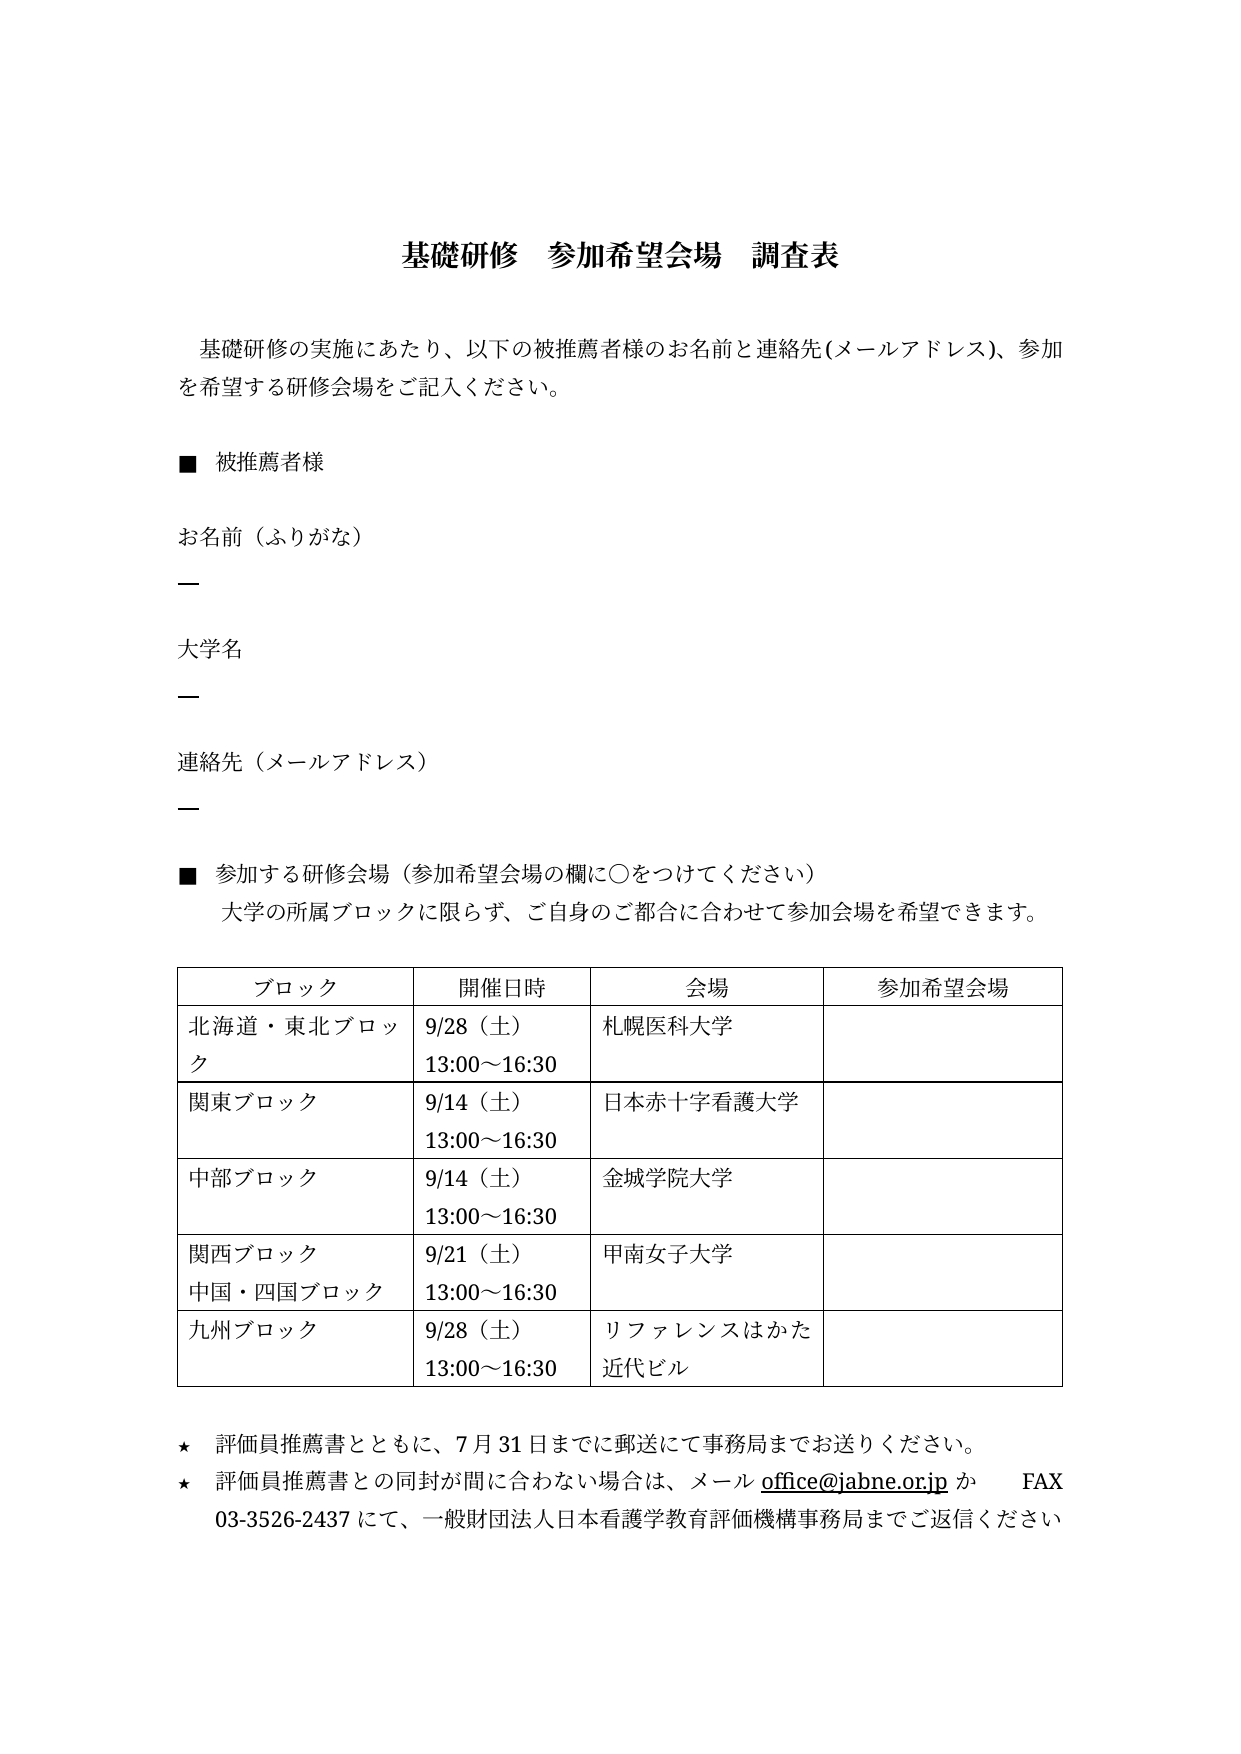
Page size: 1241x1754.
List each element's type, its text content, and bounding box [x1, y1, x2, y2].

list 参加する研修会場（参加希望会場の欄に〇をつけてください） [177, 854, 1063, 892]
table_cell [824, 1159, 1062, 1233]
table_cell [824, 1006, 1062, 1081]
text 基礎研修の実施にあたり、以下の被推薦者様のお名前と連絡先(メールアドレス)、参加を希望する研修会場をご記入ください。 [177, 329, 1063, 404]
list 評価員推薦書とともに、7月31日までに郵送にて事務局までお送りください。 [177, 1424, 1063, 1462]
text 連絡先（メールアドレス） [177, 742, 1063, 779]
table_cell 九州ブロック [178, 1311, 413, 1386]
text 大学の所属ブロックに限らず、ご自身のご都合に合わせて参加会場を希望できます。 [177, 892, 1063, 929]
list 被推薦者様 [177, 442, 1063, 479]
table_header 会場 [591, 968, 823, 1005]
text 基礎研修 参加希望会場 調査表 [177, 217, 1063, 292]
table_cell 北海道・東北ブロック [178, 1006, 413, 1081]
table_cell [824, 1235, 1062, 1309]
text 大学名 [177, 629, 1063, 667]
table_header 開催日時 [414, 968, 590, 1005]
table_header ブロック [178, 968, 413, 1005]
table_cell 中部ブロック [178, 1159, 413, 1233]
table_cell 9/14（土） 13:00～16:30 [414, 1159, 590, 1233]
table_cell 日本赤十字看護大学 [591, 1083, 823, 1157]
table_cell 関東ブロック [178, 1083, 413, 1157]
table_cell 金城学院大学 [591, 1159, 823, 1233]
table_cell 9/21（土） 13:00～16:30 [414, 1235, 590, 1309]
table_cell 関西ブロック 中国・四国ブロック [178, 1235, 413, 1309]
table_cell 9/28（土） 13:00～16:30 [414, 1006, 590, 1081]
table_cell 9/28（土） 13:00～16:30 [414, 1311, 590, 1386]
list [177, 1462, 1063, 1537]
table_cell [824, 1311, 1062, 1386]
table_cell 9/14（土） 13:00～16:30 [414, 1083, 590, 1157]
table_cell [824, 1083, 1062, 1157]
table_cell 甲南女子大学 [591, 1235, 823, 1309]
table_cell 札幌医科大学 [591, 1006, 823, 1081]
table_header 参加希望会場 [824, 968, 1062, 1005]
table_cell リファレンスはかた近代ビル [591, 1311, 823, 1386]
text お名前（ふりがな） [177, 517, 1063, 554]
